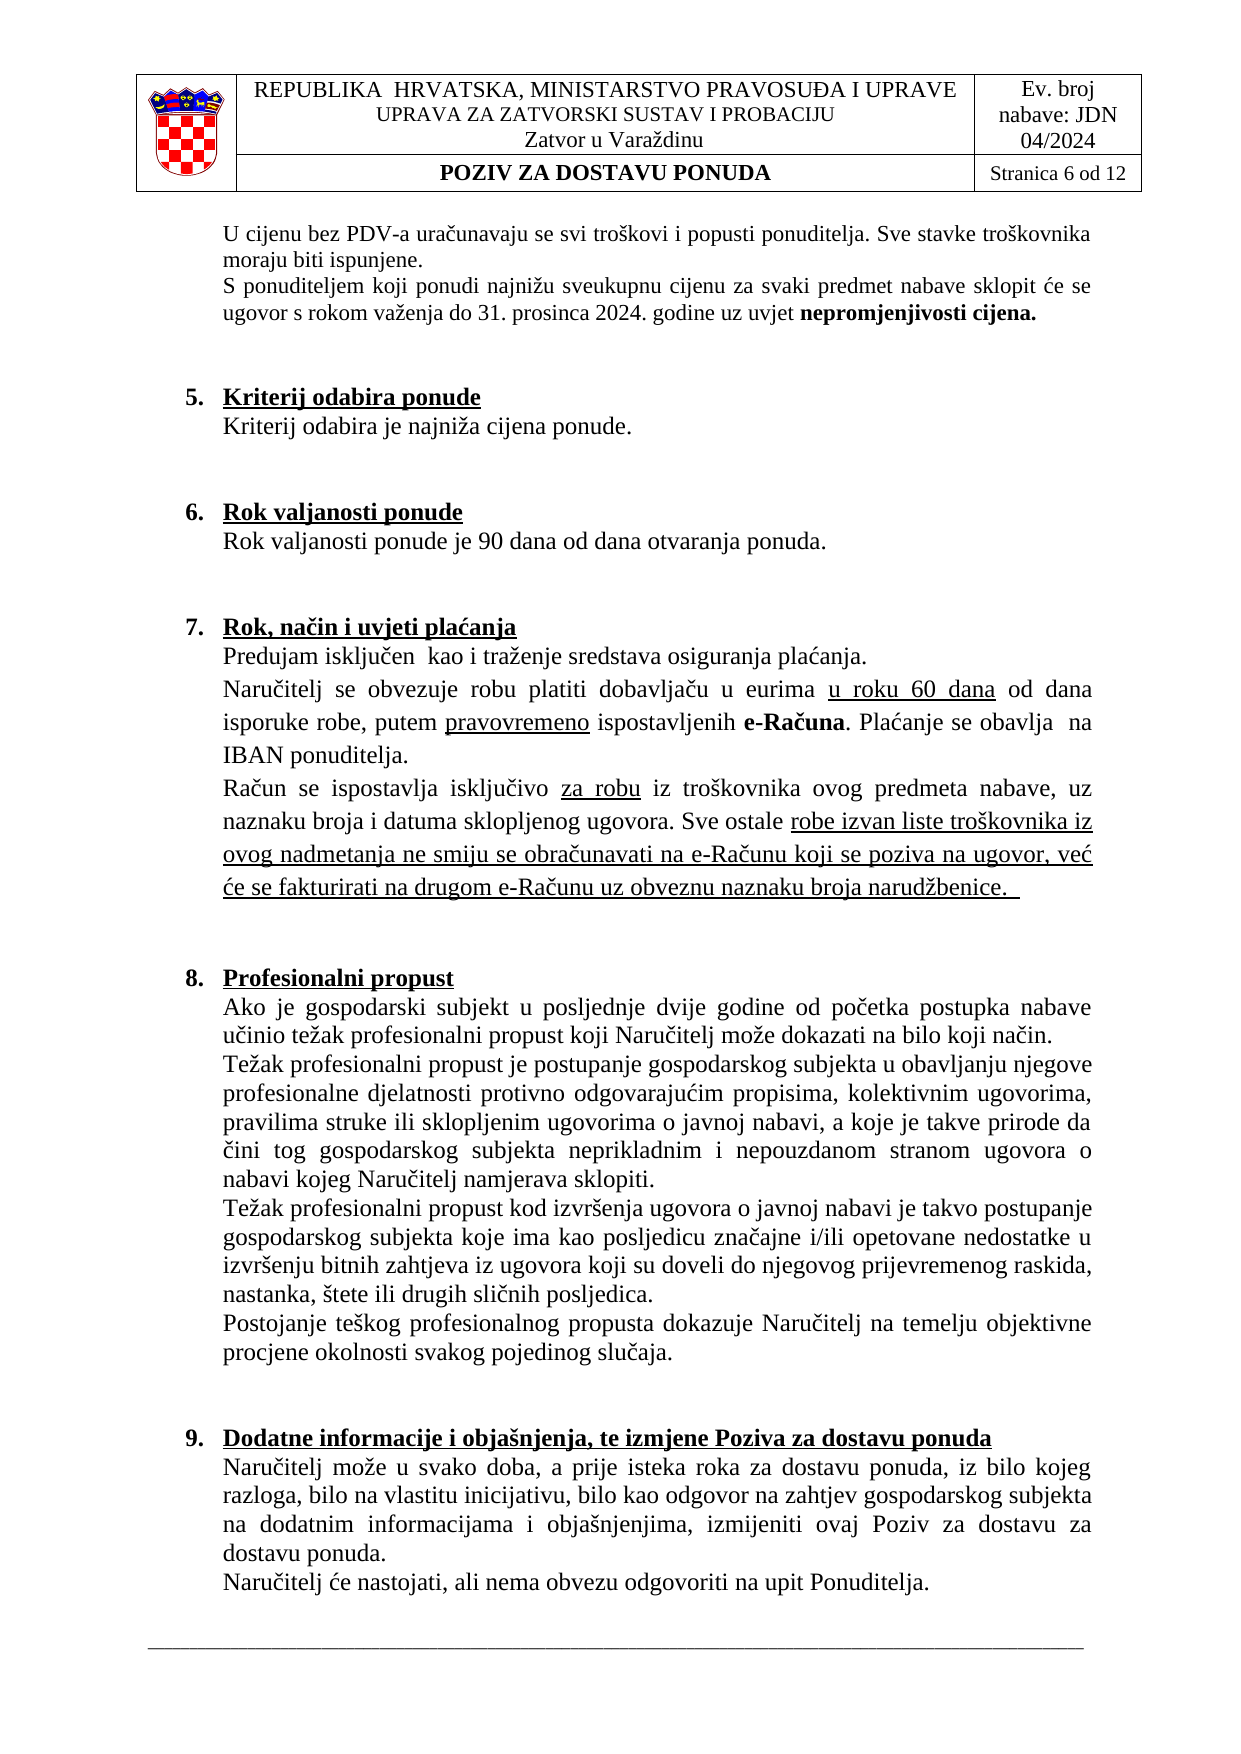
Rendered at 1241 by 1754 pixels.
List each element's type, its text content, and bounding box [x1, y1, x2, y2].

text Težak profesionalni propust kod izvršenja ugovora o javnoj nabavi je takvo postupanje gospodarskog subjekta koje ima kao posljedicu značajne i/ili opetovane nedostatke u izvršenju bitnih zahtjeva iz ugovora koji su doveli do njegovog prijevremenog raskida, nastanka, štete ili drugih sličnih posljedica. [223, 1193, 1093, 1308]
list Naručitelj se obvezuje robu platiti dobavljaču u eurima u roku 60 dana od dana isporuke robe, putem pravovremeno ispostavljenih e-Računa. Plaćanje se obavlja na IBAN ponuditelja. [223, 674, 1093, 769]
list Predujam isključen kao i traženje sredstava osiguranja plaćanja. [223, 641, 1093, 670]
list Rok, način i uvjeti plaćanja [185, 612, 1093, 641]
list U cijenu bez PDV-a uračunavaju se svi troškovi i popusti ponuditelja. Sve stavke troškovnika moraju biti ispunjene. [223, 219, 1093, 272]
list Rok valjanosti ponude [185, 497, 1093, 526]
list Kriterij odabira ponude [185, 382, 1093, 411]
list S ponuditeljem koji ponudi najnižu sveukupnu cijenu za svaki predmet nabave sklopit će se ugovor s rokom važenja do 31. prosinca 2024. godine uz uvjet nepromjenjivosti cijena. [223, 272, 1093, 325]
list Račun se ispostavlja isključivo za robu iz troškovnika ovog predmeta nabave, uz naznaku broja i datuma sklopljenog ugovora. Sve ostale robe izvan liste troškovnika iz ovog nadmetanja ne smiju se obračunavati na e-Računu koji se poziva na ugovor, već će se fakturirati na drugom e-Računu uz obveznu naznaku broja narudžbenice. [223, 866, 1093, 901]
text Ako je gospodarski subjekt u posljednje dvije godine od početka postupka nabave učinio težak profesionalni propust koji Naručitelj može dokazati na bilo koji način. [223, 992, 1093, 1049]
text Težak profesionalni propust je postupanje gospodarskog subjekta u obavljanju njegove profesionalne djelatnosti protivno odgovarajućim propisima, kolektivnim ugovorima, pravilima struke ili sklopljenim ugovorima o javnoj nabavi, a koje je takve prirode da čini tog gospodarskog subjekta neprikladnim i nepouzdanom stranom ugovora o nabavi kojeg Naručitelj namjerava sklopiti. [223, 1049, 1093, 1193]
text Rok valjanosti ponude je 90 dana od dana otvaranja ponuda. [223, 526, 1093, 555]
text Naručitelj može u svako doba, a prije isteka roka za dostavu ponuda, iz bilo kojeg razloga, bilo na vlastitu inicijativu, bilo kao odgovor na zahtjev gospodarskog subjekta na dodatnim informacijama i objašnjenjima, izmijeniti ovaj Poziv za dostavu za dostavu ponuda. [223, 1452, 1093, 1567]
text Naručitelj će nastojati, ali nema obvezu odgovoriti na upit Ponuditelja. [223, 1567, 1093, 1595]
list Dodatne informacije i objašnjenja, te izmjene Poziva za dostavu ponuda [185, 1423, 1093, 1452]
text Kriterij odabira je najniža cijena ponude. [223, 411, 1093, 440]
list Profesionalni propust [185, 963, 1093, 992]
list Račun se ispostavlja isključivo za robu iz troškovnika ovog predmeta nabave, uz naznaku broja i datuma sklopljenog ugovora. Sve ostale robe izvan liste troškovnika iz ovog nadmetanja ne smiju se obračunavati na e-Računu koji se poziva na ugovor, već će se fakturirati na drugom e-Računu uz obveznu naznaku broja narudžbenice. [223, 773, 1093, 864]
text Postojanje teškog profesionalnog propusta dokazuje Naručitelj na temelju objektivne procjene okolnosti svakog pojedinog slučaja. [223, 1308, 1093, 1365]
